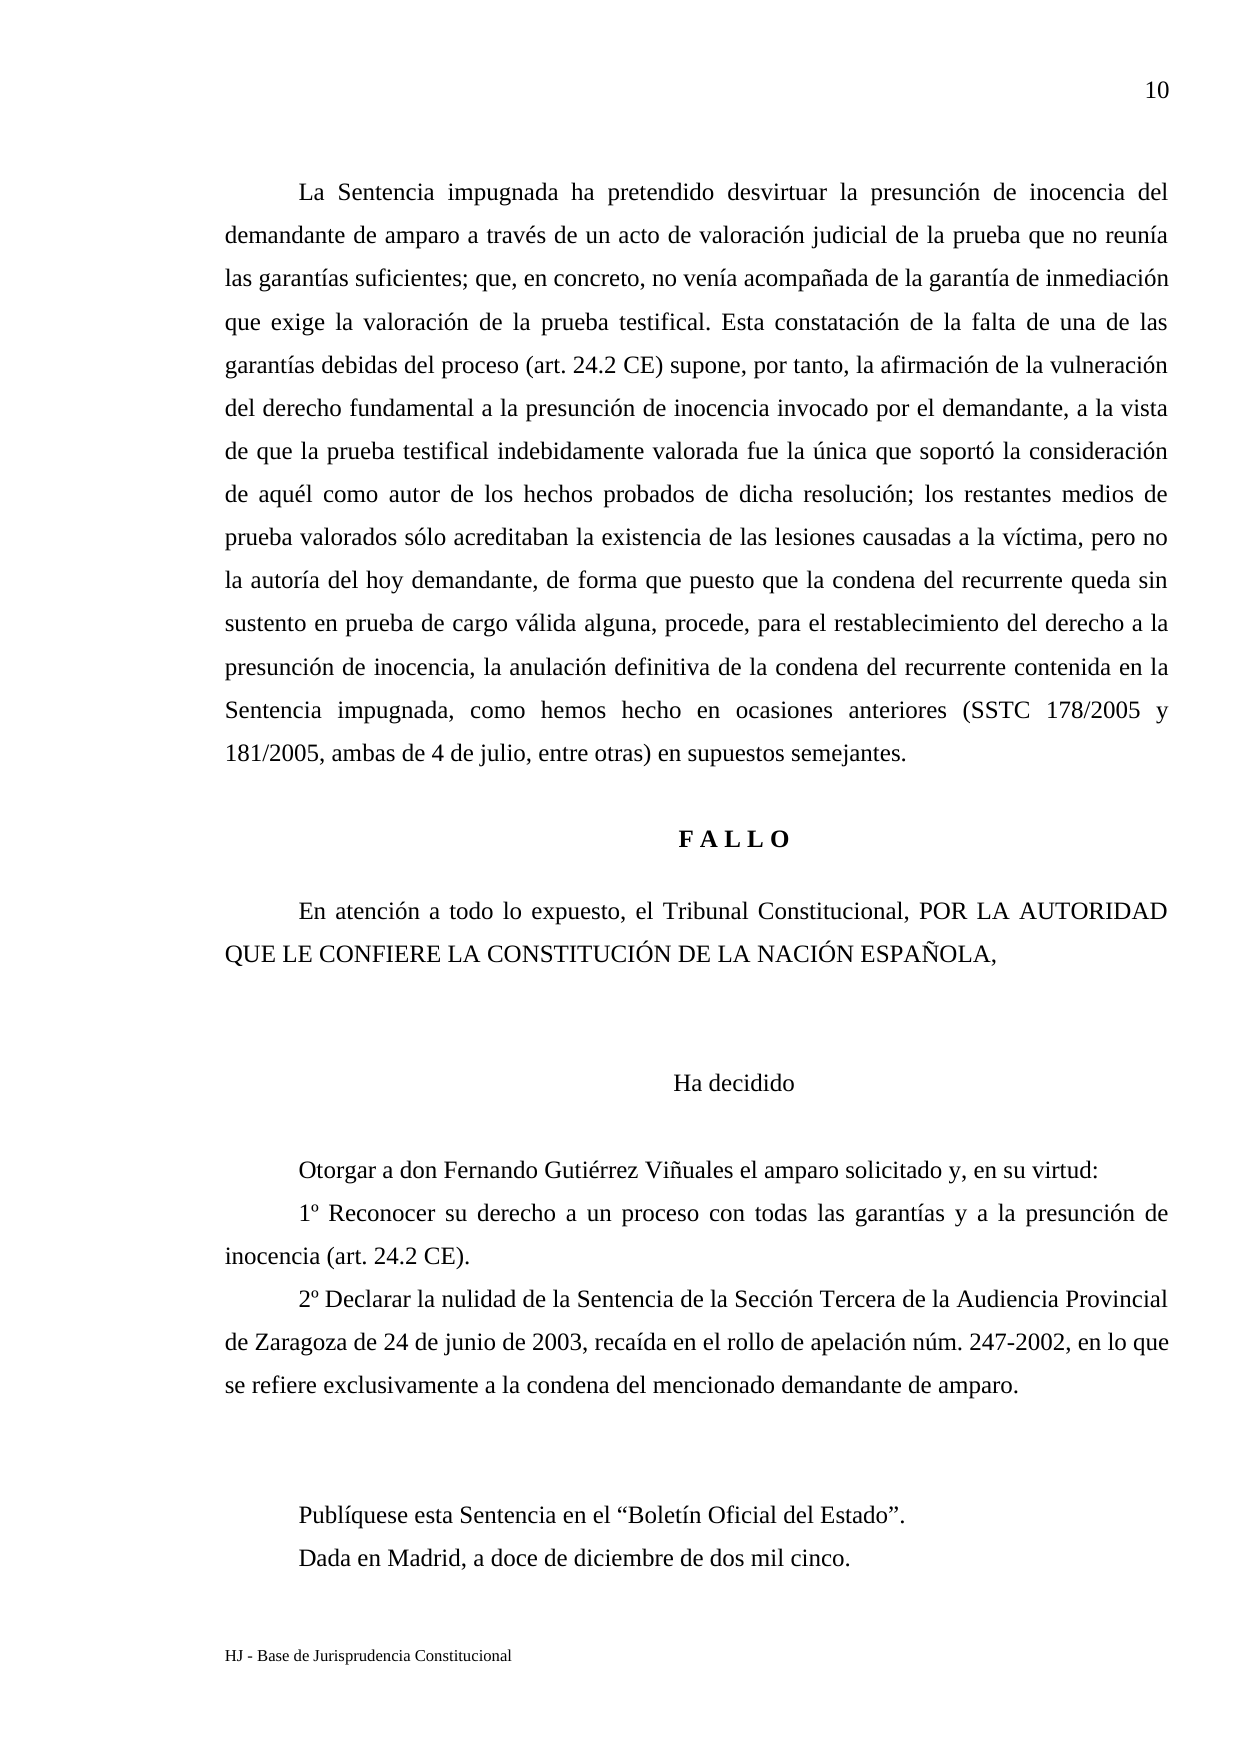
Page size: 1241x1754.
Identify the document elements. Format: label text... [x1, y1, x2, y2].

text Ha decidido [224, 1068, 1169, 1097]
text 1º Reconocer su derecho a un proceso con todas las garantías y a la presunción de inocencia (art. 24.2 CE). [224, 1198, 1169, 1270]
text Publíquese esta Sentencia en el “Boletín Oficial del Estado”. [224, 1500, 1169, 1528]
text Dada en Madrid, a doce de diciembre de dos mil cinco. [224, 1543, 1169, 1572]
subtitle F A L L O [224, 824, 1169, 853]
text La Sentencia impugnada ha pretendido desvirtuar la presunción de inocencia del demandante de amparo a través de un acto de valoración judicial de la prueba que no reunía las garantías suficientes; que, en concreto, no venía acompañada de la garantía de inmediación que exige la valoración de la prueba testifical. Esta constatación de la falta de una de las garantías debidas del proceso (art. 24.2 CE) supone, por tanto, la afirmación de la vulneración del derecho fundamental a la presunción de inocencia invocado por el demandante, a la vista de que la prueba testifical indebidamente valorada fue la única que soportó la consideración de aquél como autor de los hechos probados de dicha resolución; los restantes medios de prueba valorados sólo acreditaban la existencia de las lesiones causadas a la víctima, pero no la autoría del hoy demandante, de forma que puesto que la condena del recurrente queda sin sustento en prueba de cargo válida alguna, procede, para el restablecimiento del derecho a la presunción de inocencia, la anulación definitiva de la condena del recurrente contenida en la Sentencia impugnada, como hemos hecho en ocasiones anteriores (SSTC 178/2005 y 181/2005, ambas de 4 de julio, entre otras) en supuestos semejantes. [224, 177, 1169, 767]
text Otorgar a don Fernando Gutiérrez Viñuales el amparo solicitado y, en su virtud: [224, 1155, 1169, 1183]
text En atención a todo lo expuesto, el Tribunal Constitucional, POR LA AUTORIDAD QUE LE CONFIERE LA CONSTITUCIÓN DE LA NACIÓN ESPAÑOLA, [224, 896, 1169, 968]
text 2º Declarar la nulidad de la Sentencia de la Sección Tercera de la Audiencia Provincial de Zaragoza de 24 de junio de 2003, recaída en el rollo de apelación núm. 247-2002, en lo que se refiere exclusivamente a la condena del mencionado demandante de amparo. [224, 1284, 1169, 1399]
